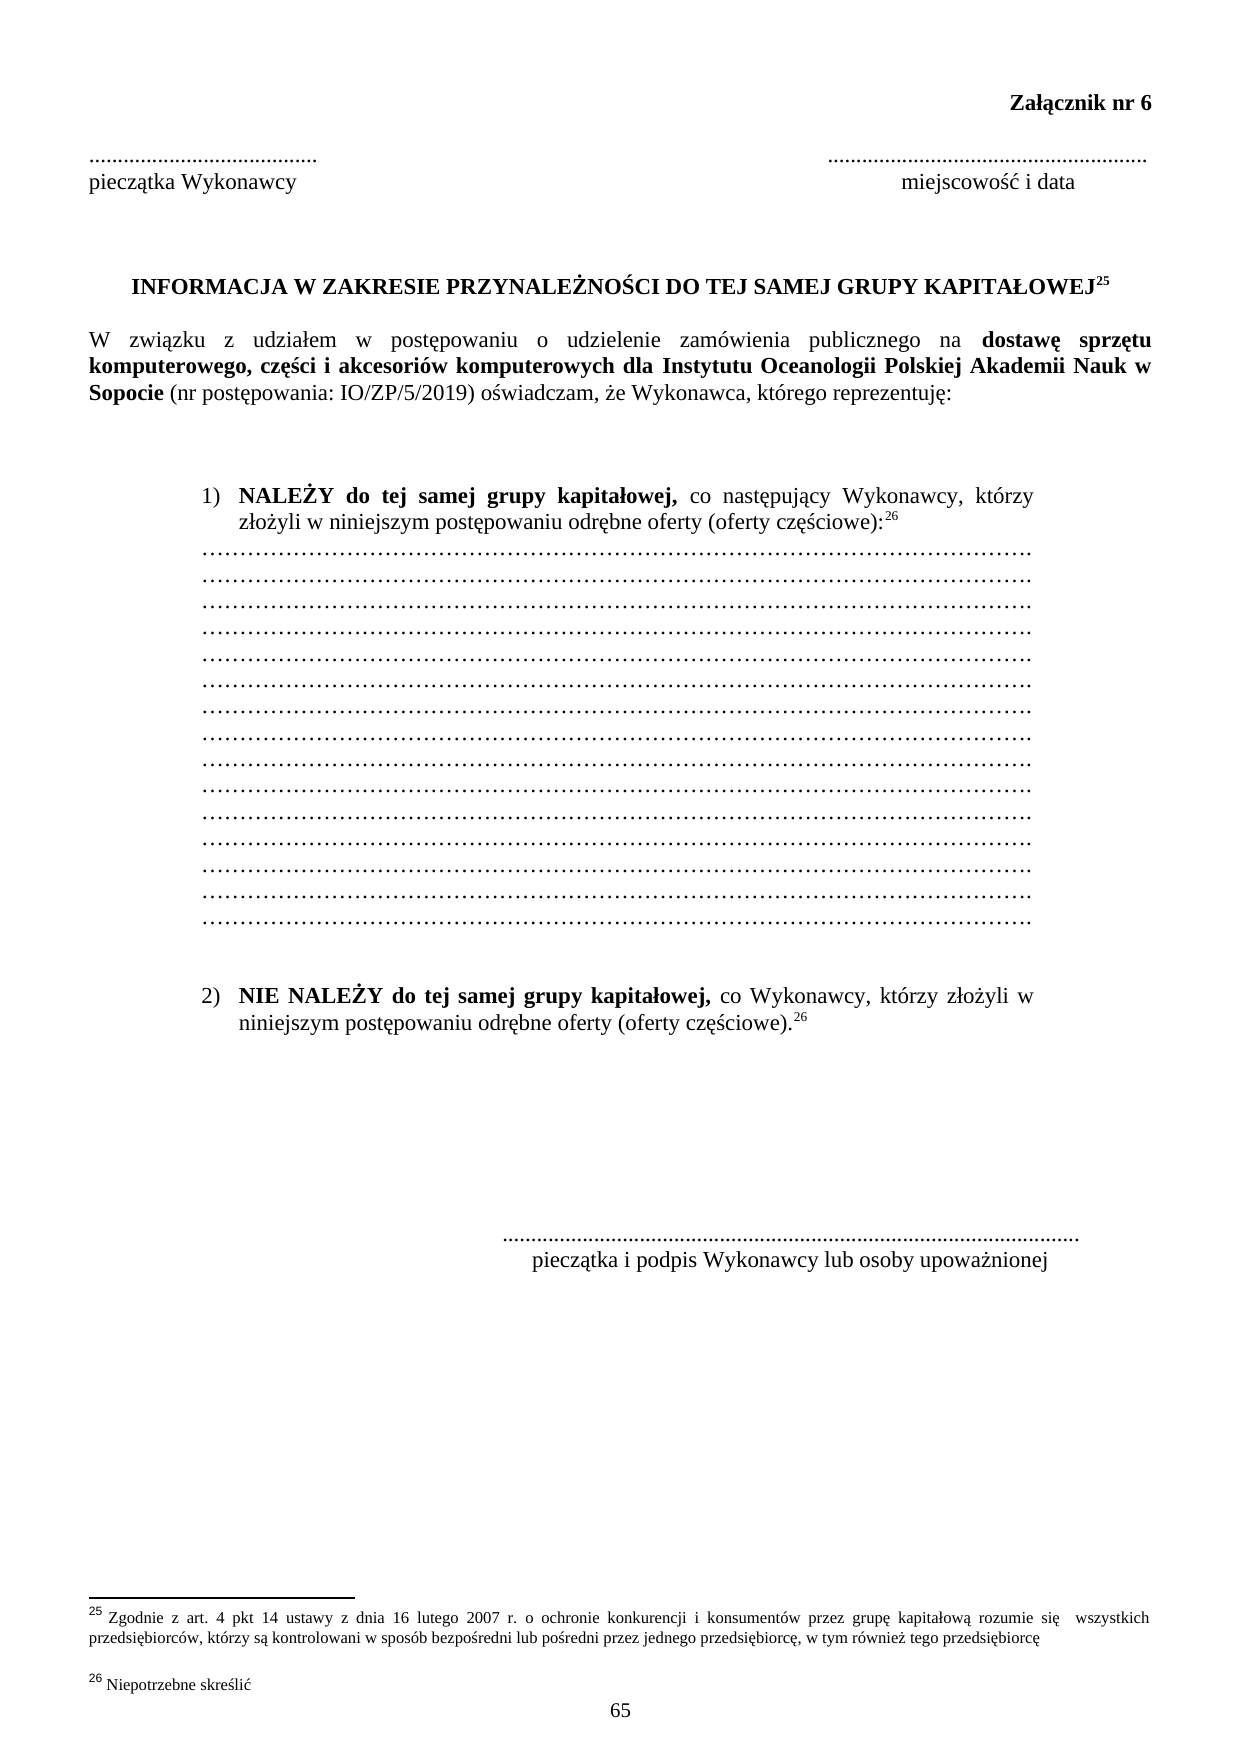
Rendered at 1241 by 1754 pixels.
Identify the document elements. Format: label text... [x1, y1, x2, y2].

text pieczątka i podpis Wykonawcy lub osoby upoważnionej [89, 1246, 1152, 1272]
text ………………………………………………………………………………………………. [201, 561, 1034, 587]
text ………………………………………………………………………………………………. [201, 745, 1034, 772]
text ………………………………………………………………………………………………. [201, 534, 1034, 561]
text ………………………………………………………………………………………………. [201, 640, 1034, 666]
text ………………………………………………………………………………………………. [201, 692, 1034, 719]
text ………………………………………………………………………………………………. [201, 587, 1034, 613]
list NALEŻY do tej samej grupy kapitałowej, co następujący Wykonawcy, którzy złożyli w niniejszym postępowaniu odrębne oferty (oferty częściowe): [201, 482, 1034, 534]
text W związku z udziałem w postępowaniu o udzielenie zamówienia publicznego na dostawę sprzętu komputerowego, części i akcesoriów komputerowych dla Instytutu Oceanologii Polskiej Akademii Nauk w Sopocie (nr postępowania: IO/ZP/5/2019) oświadczam, że Wykonawca, którego reprezentuję: [89, 326, 1152, 405]
text ........................................ ........................................................ [89, 141, 1152, 168]
text ………………………………………………………………………………………………. [201, 613, 1034, 640]
text ………………………………………………………………………………………………. [201, 877, 1034, 903]
text ………………………………………………………………………………………………. [201, 798, 1034, 824]
text ………………………………………………………………………………………………. [201, 851, 1034, 877]
text Załącznik nr 6 [606, 89, 1152, 115]
text ………………………………………………………………………………………………. [201, 719, 1034, 745]
text ………………………………………………………………………………………………. [201, 824, 1034, 851]
text INFORMACJA W ZAKRESIE PRZYNALEŻNOŚCI DO TEJ SAMEJ GRUPY KAPITAŁOWEJ [89, 273, 1152, 299]
text ………………………………………………………………………………………………. [201, 666, 1034, 692]
list NIE NALEŻY do tej samej grupy kapitałowej, co Wykonawcy, którzy złożyli w niniejszym postępowaniu odrębne oferty (oferty częściowe).26 [201, 982, 1034, 1035]
text ..................................................................................................... [384, 1219, 1152, 1246]
text pieczątka Wykonawcy miejscowość i data [89, 168, 1152, 194]
text ………………………………………………………………………………………………. [201, 903, 1034, 930]
text ………………………………………………………………………………………………. [201, 772, 1034, 798]
